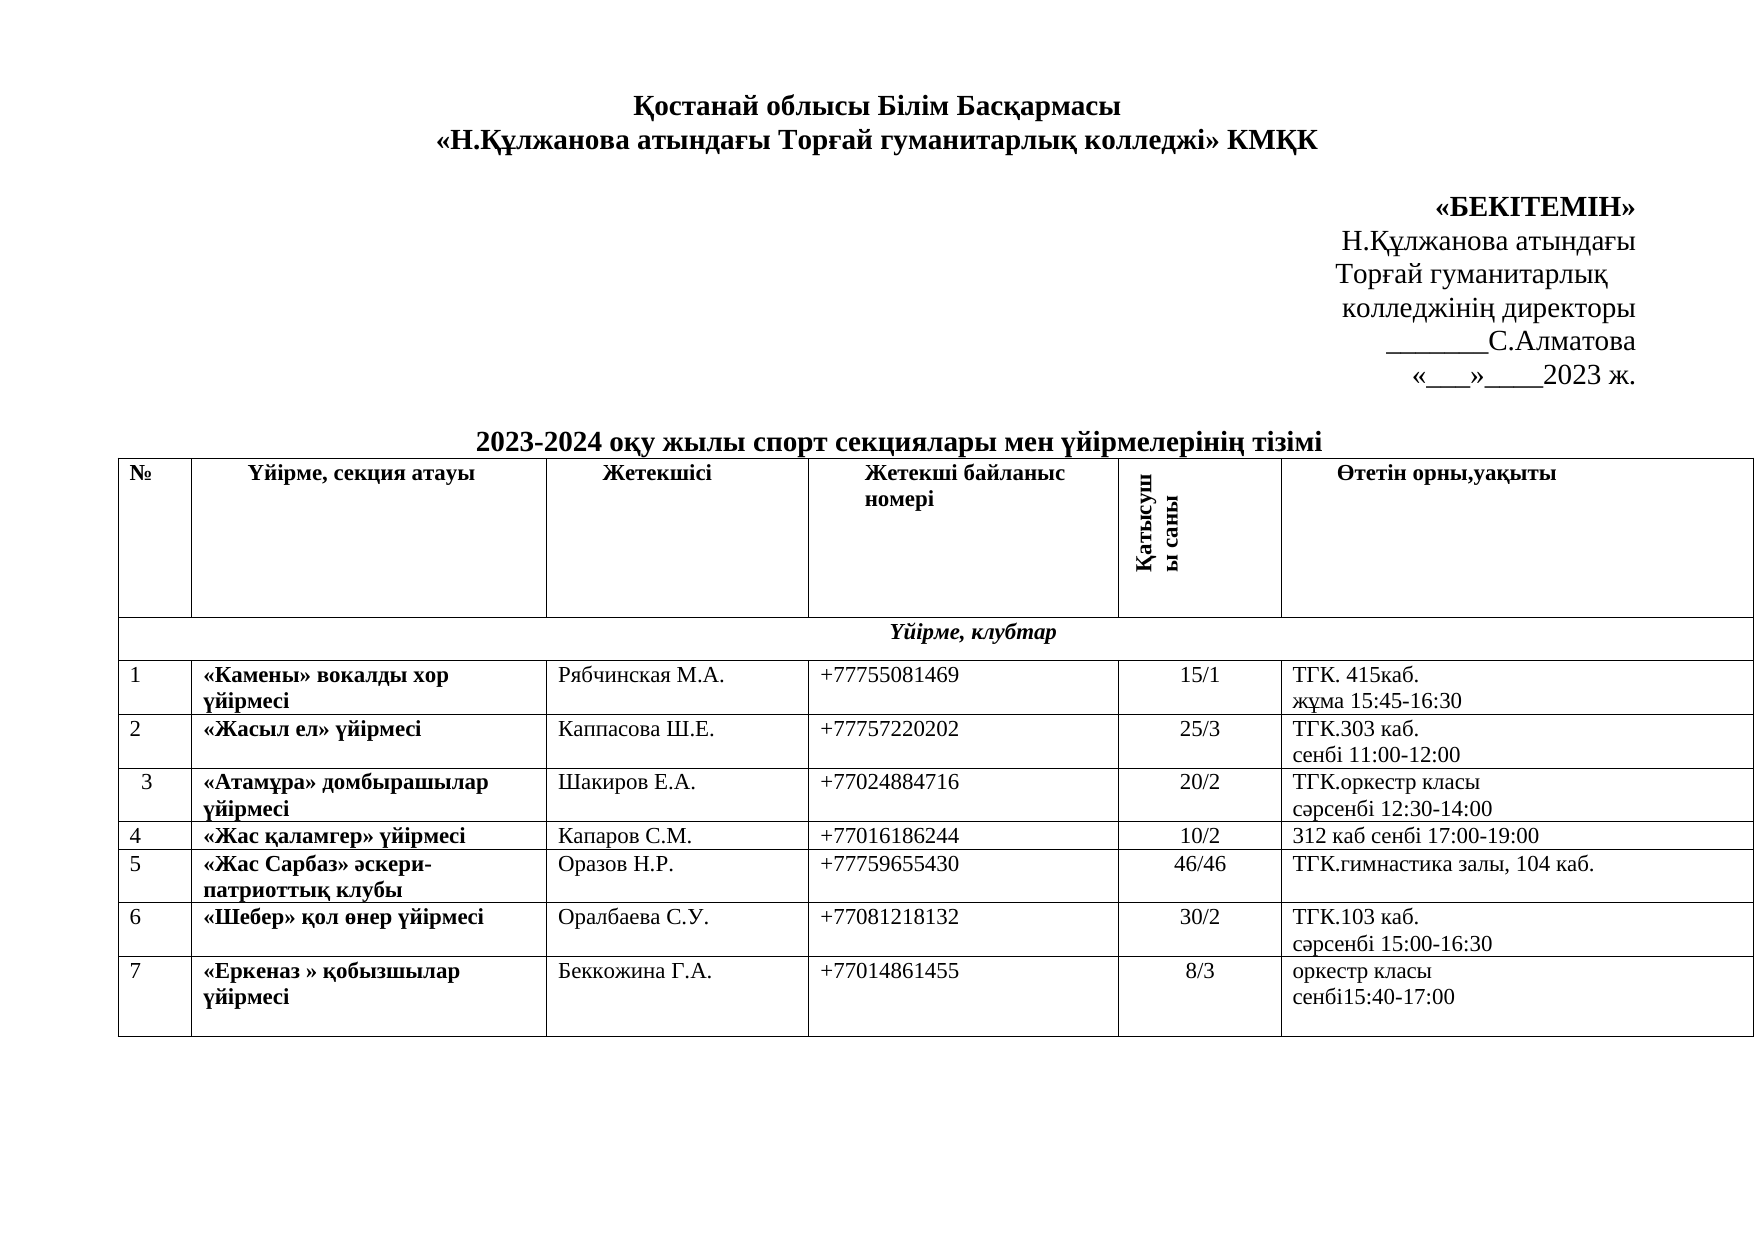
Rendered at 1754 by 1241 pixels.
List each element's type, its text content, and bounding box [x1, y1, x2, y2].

table_cell «Шебер» қол өнер үйірмесі [192, 903, 546, 956]
table_cell 3 [119, 769, 191, 821]
table_cell +77757220202 [809, 715, 1118, 767]
table_cell 5 [119, 850, 191, 902]
table_cell +77081218132 [809, 903, 1118, 956]
table_cell 6 [119, 903, 191, 956]
table_cell «Жас Сарбаз» әскери-патриоттық клубы [192, 850, 546, 902]
table_cell ТГК.гимнастика залы, 104 каб. [1282, 850, 1753, 902]
table_header Үйірме, секция атауы [192, 459, 546, 617]
table_cell Үйірме, клубтар [119, 618, 1753, 660]
table_cell 25/3 [1119, 715, 1281, 767]
table_header № [119, 459, 191, 617]
table_cell 312 каб сенбі 17:00-19:00 [1282, 822, 1753, 848]
text 2023-2024 оқу жылы спорт секциялары мен үйірмелерінің тізімі [162, 424, 1636, 457]
table_cell оркестр класы сенбі15:40-17:00 [1282, 957, 1753, 1036]
table_cell 10/2 [1119, 822, 1281, 848]
table_cell 30/2 [1119, 903, 1281, 956]
table_cell 20/2 [1119, 769, 1281, 821]
table_cell «Еркеназ » қобызшылар үйірмесі [192, 957, 546, 1036]
table_cell +77024884716 [809, 769, 1118, 821]
table_header Жетекшісі [547, 459, 808, 617]
table_cell 8/3 [1119, 957, 1281, 1036]
text Н.Құлжанова атындағы [133, 223, 1636, 256]
text «Н.Құлжанова атындағы Торғай гуманитарлық колледжі» КМҚК [118, 122, 1636, 156]
table_cell 4 [119, 822, 191, 848]
table_cell «Камены» вокалды хор үйірмесі [192, 661, 546, 714]
table_cell «Жасыл ел» үйірмесі [192, 715, 546, 767]
table_cell 15/1 [1119, 661, 1281, 714]
table_cell Рябчинская М.А. [547, 661, 808, 714]
table_header Жетекші байланыс номері [809, 459, 1118, 617]
text колледжінің директоры [133, 290, 1636, 323]
table_cell 2 [119, 715, 191, 767]
table_cell 46/46 [1119, 850, 1281, 902]
table_cell 1 [119, 661, 191, 714]
text Қостанай облысы Білім Басқармасы [118, 88, 1636, 122]
table_cell «Атамұра» домбырашылар үйірмесі [192, 769, 546, 821]
table_cell Шакиров Е.А. [547, 769, 808, 821]
table_cell ТГК.оркестр класы сәрсенбі 12:30-14:00 [1282, 769, 1753, 821]
text _______С.Алматова [118, 323, 1636, 357]
table_cell 7 [119, 957, 191, 1036]
table_cell Капаров С.М. [547, 822, 808, 848]
table_cell ТГК.103 каб. сәрсенбі 15:00-16:30 [1282, 903, 1753, 956]
table_cell Оралбаева С.У. [547, 903, 808, 956]
table_cell «Жас қаламгер» үйірмесі [192, 822, 546, 848]
table_header Қатысушы саны [1119, 459, 1281, 617]
table_cell Беккожина Г.А. [547, 957, 808, 1036]
table_cell ТГК. 415каб. жұма 15:45-16:30 [1282, 661, 1753, 714]
table_cell ТГК.303 каб. сенбі 11:00-12:00 [1282, 715, 1753, 767]
text «БЕКІТЕМІН» [118, 189, 1636, 223]
text «___»____2023 ж. [118, 357, 1636, 390]
table_cell +77755081469 [809, 661, 1118, 714]
table_cell +77759655430 [809, 850, 1118, 902]
text Торғай гуманитарлық [133, 256, 1636, 290]
table_cell +77016186244 [809, 822, 1118, 848]
table_cell Оразов Н.Р. [547, 850, 808, 902]
table_cell Каппасова Ш.Е. [547, 715, 808, 767]
table_cell +77014861455 [809, 957, 1118, 1036]
table_header Өтетін орны,уақыты [1282, 459, 1753, 617]
